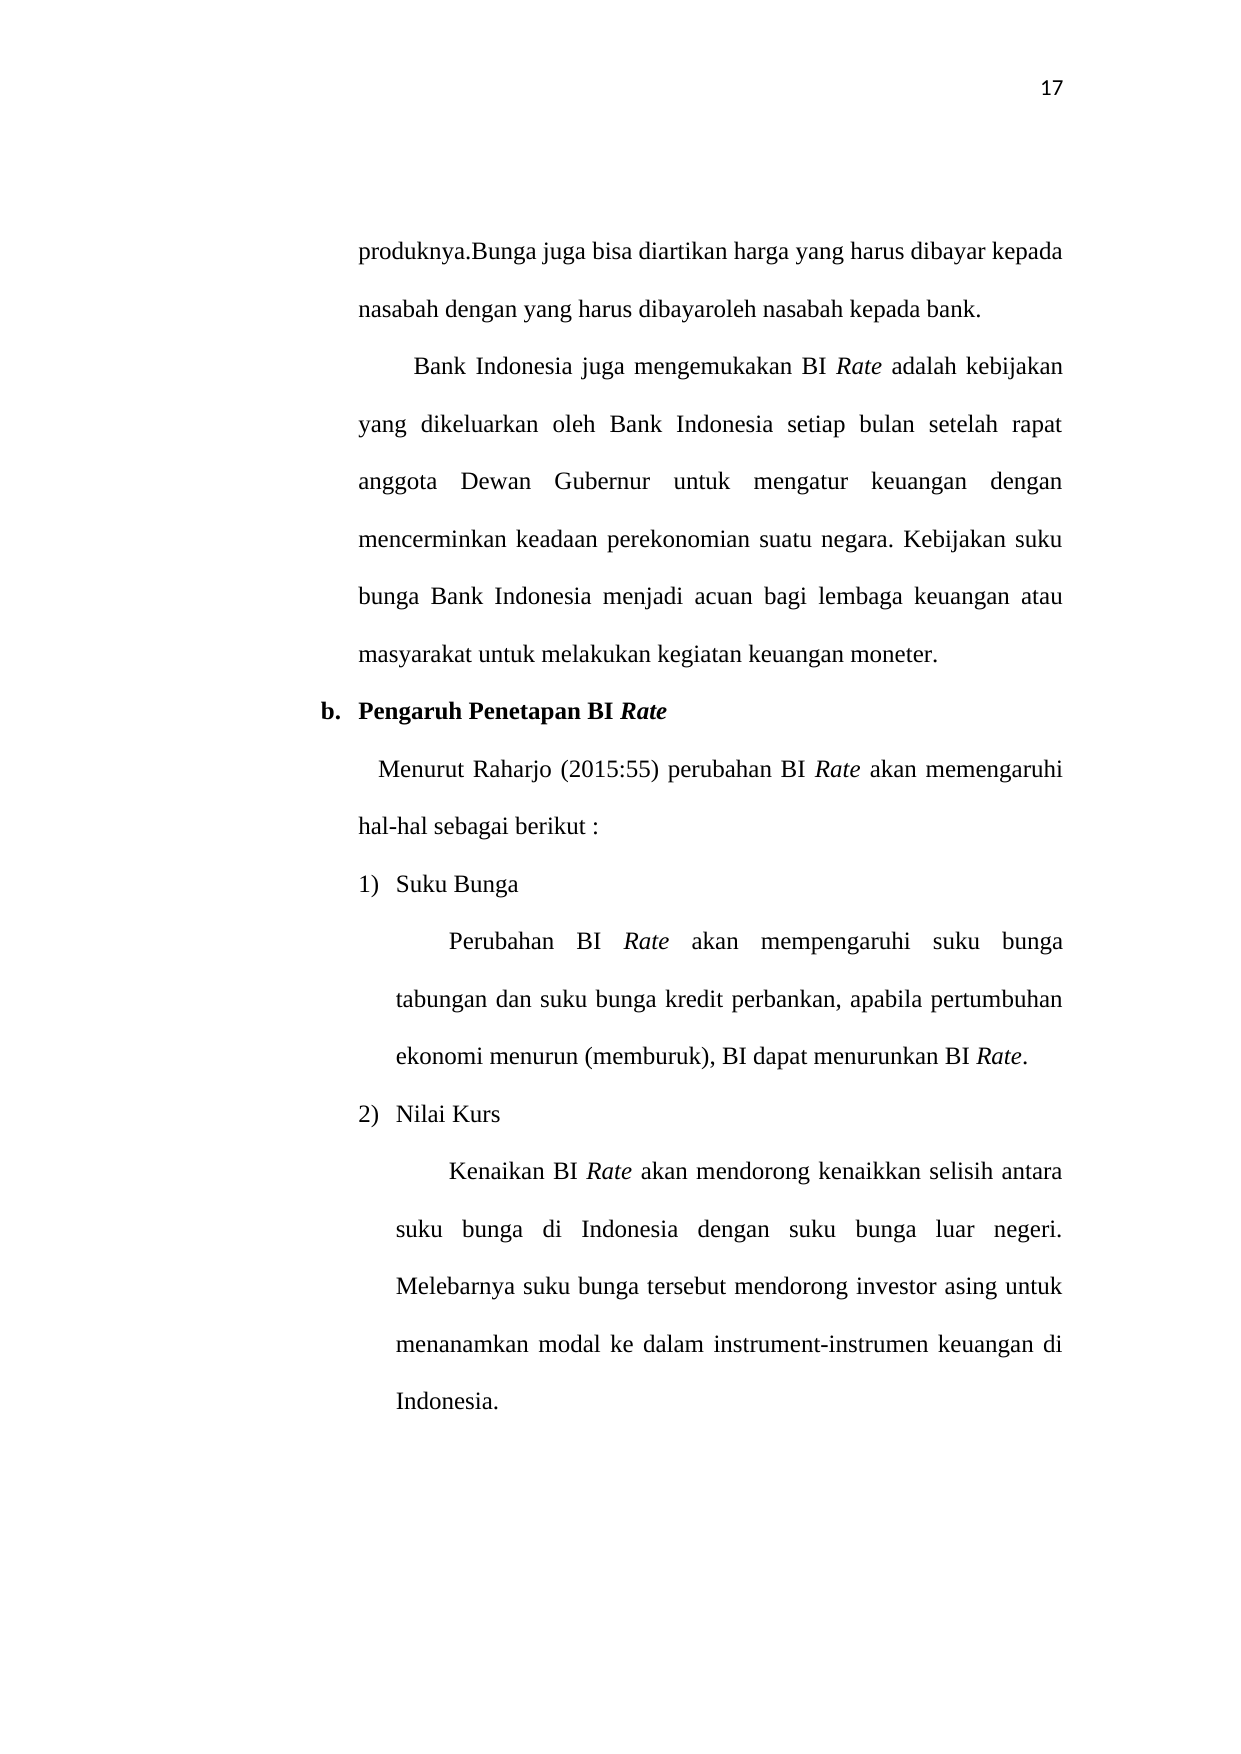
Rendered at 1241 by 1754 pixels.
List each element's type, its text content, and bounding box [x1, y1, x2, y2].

list Suku Bunga [358, 869, 1063, 897]
list Menurut Raharjo (2015:55) perubahan BI Rate akan memengaruhi hal-hal sebagai berikut : [358, 754, 1063, 840]
list Bank Indonesia juga mengemukakan BI Rate adalah kebijakan yang dikeluarkan oleh Bank Indonesia setiap bulan setelah rapat anggota Dewan Gubernur untuk mengatur keuangan dengan mencerminkan keadaan perekonomian suatu negara. Kebijakan suku bunga Bank Indonesia menjadi acuan bagi lembaga keuangan atau masyarakat untuk melakukan kegiatan keuangan moneter. [358, 351, 1063, 667]
list Perubahan BI Rate akan mempengaruhi suku bunga tabungan dan suku bunga kredit perbankan, apabila pertumbuhan ekonomi menurun (memburuk), BI dapat menurunkan BI Rate. [396, 926, 1063, 1070]
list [358, 236, 1063, 322]
list Nilai Kurs [358, 1099, 1063, 1127]
list Pengaruh Penetapan BI Rate [321, 696, 1063, 725]
list Kenaikan BI Rate akan mendorong kenaikkan selisih antara suku bunga di Indonesia dengan suku bunga luar negeri. Melebarnya suku bunga tersebut mendorong investor asing untuk menanamkan modal ke dalam instrument-instrumen keuangan di Indonesia. [396, 1156, 1063, 1415]
